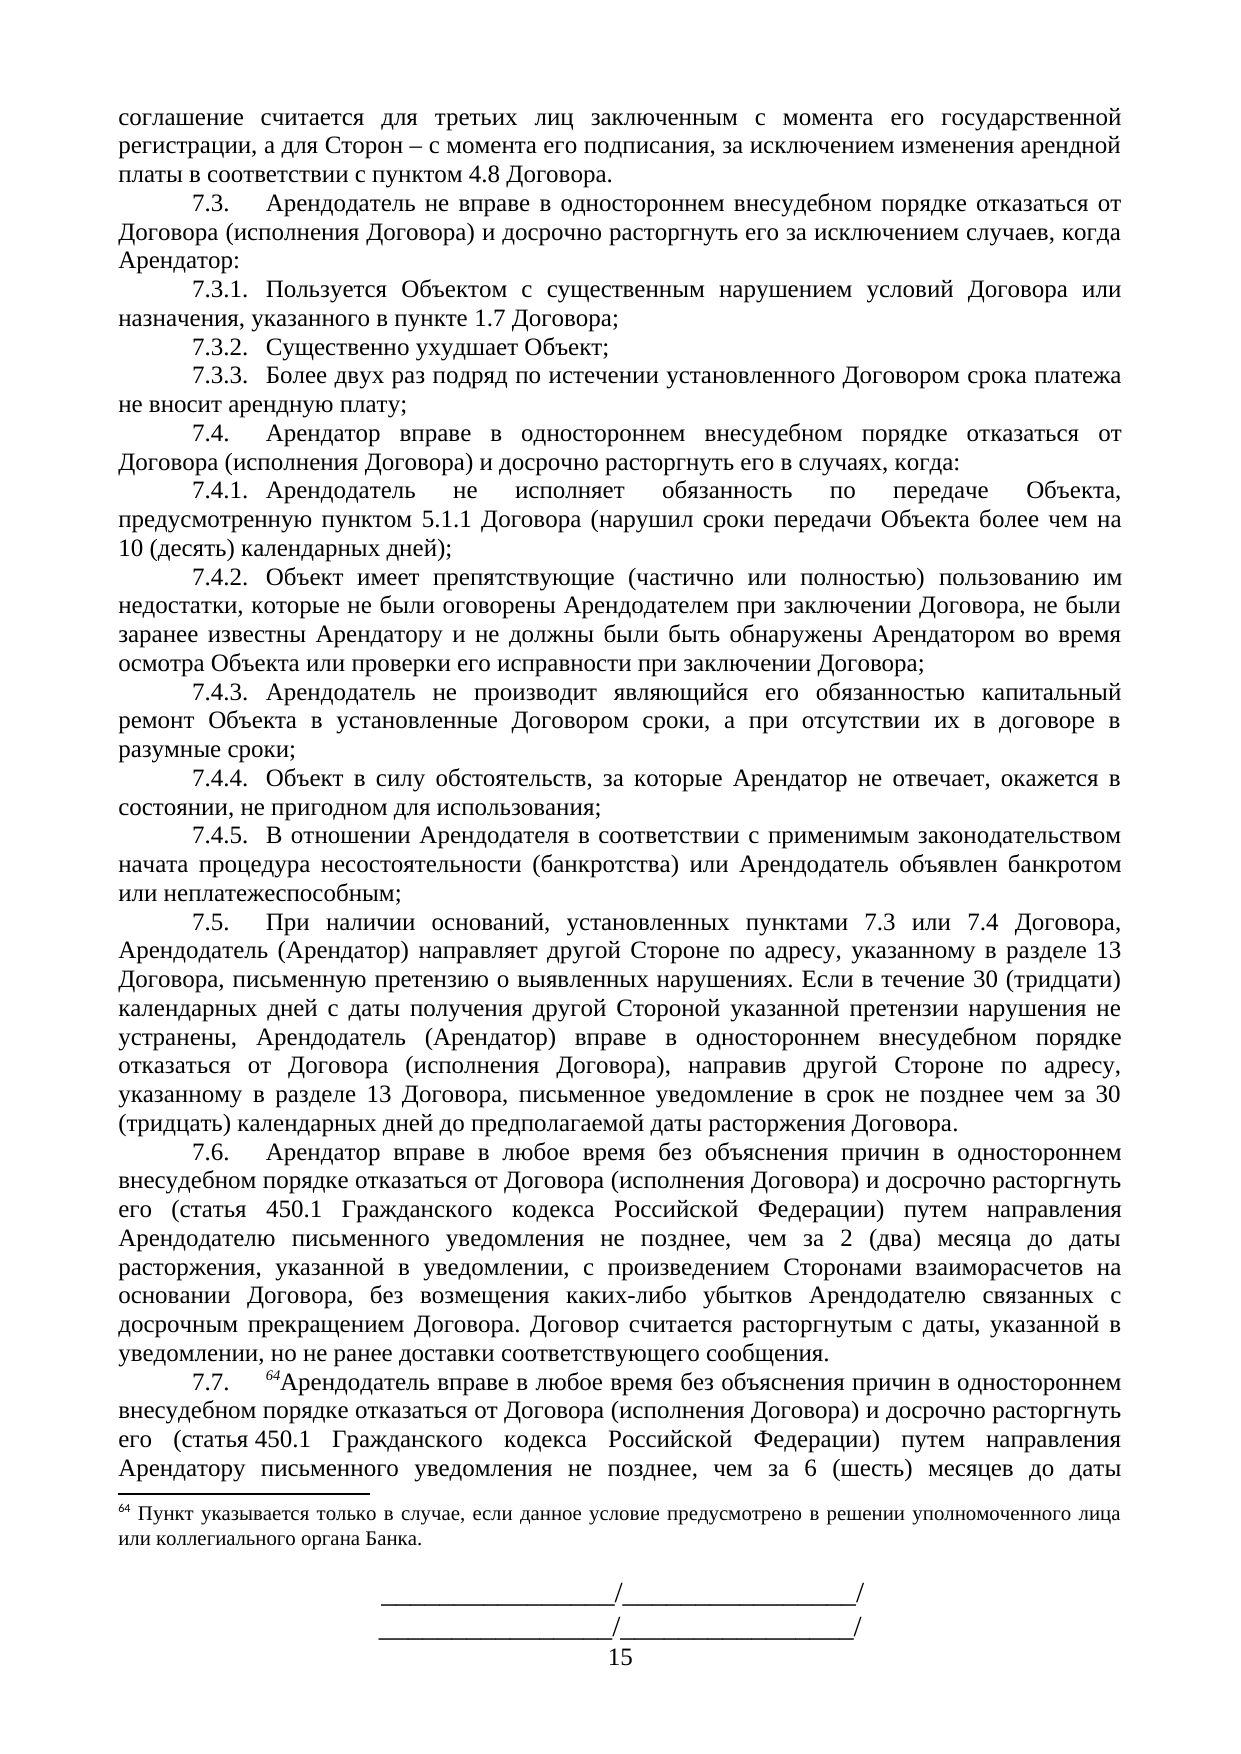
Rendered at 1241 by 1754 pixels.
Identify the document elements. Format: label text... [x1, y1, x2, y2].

list Существенно ухудшает Объект; [118, 332, 1122, 361]
list Объект в силу обстоятельств, за которые Арендатор не отвечает, окажется в состоянии, не пригодном для использования; [118, 763, 1122, 821]
list Арендодатель не исполняет обязанность по передаче Объекта, предусмотренную пунктом 5.1.1 Договора (нарушил сроки передачи Объекта более чем на 10 (десять) календарных дней); [118, 476, 1122, 562]
list При наличии оснований, установленных пунктами 7.3 или 7.4 Договора, Арендодатель (Арендатор) направляет другой Стороне по адресу, указанному в разделе 13 Договора, письменную претензию о выявленных нарушениях. Если в течение 30 (тридцати) календарных дней с даты получения другой Стороной указанной претензии нарушения не устранены, Арендодатель (Арендатор) вправе в одностороннем внесудебном порядке отказаться от Договора (исполнения Договора), направив другой Стороне по адресу, указанному в разделе 13 Договора, письменное уведомление в срок не позднее чем за 30 (тридцать) календарных дней до предполагаемой даты расторжения Договора. [118, 907, 1122, 1137]
list Арендатор вправе в одностороннем внесудебном порядке отказаться от Договора (исполнения Договора) и досрочно расторгнуть его в случаях, когда: [118, 418, 1122, 476]
list Пользуется Объектом с существенным нарушением условий Договора или назначения, указанного в пункте 1.7 Договора; [118, 274, 1122, 332]
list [118, 102, 1122, 188]
list Арендодатель не производит являющийся его обязанностью капитальный ремонт Объекта в установленные Договором сроки, а при отсутствии их в договоре в разумные сроки; [118, 677, 1122, 763]
list Объект имеет препятствующие (частично или полностью) пользованию им недостатки, которые не были оговорены Арендодателем при заключении Договора, не были заранее известны Арендатору и не должны были быть обнаружены Арендатором во время осмотра Объекта или проверки его исправности при заключении Договора; [118, 562, 1122, 677]
list В отношении Арендодателя в соответствии с применимым законодательством начата процедура несостоятельности (банкротства) или Арендодатель объявлен банкротом или неплатежеспособным; [118, 821, 1122, 907]
list Более двух раз подряд по истечении установленного Договором срока платежа не вносит арендную плату; [118, 361, 1122, 418]
list Арендатор вправе в любое время без объяснения причин в одностороннем внесудебном порядке отказаться от Договора (исполнения Договора) и досрочно расторгнуть его (статья 450.1 Гражданского кодекса Российской Федерации) путем направления Арендодателю письменного уведомления не позднее, чем за 2 (два) месяца до даты расторжения, указанной в уведомлении, с произведением Сторонами взаиморасчетов на основании Договора, без возмещения каких-либо убытков Арендодателю связанных с досрочным прекращением Договора. Договор считается расторгнутым с даты, указанной в уведомлении, но не ранее доставки соответствующего сообщения. [118, 1137, 1122, 1367]
list Арендодатель не вправе в одностороннем внесудебном порядке отказаться от Договора (исполнения Договора) и досрочно расторгнуть его за исключением случаев, когда Арендатор: [118, 188, 1122, 274]
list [118, 1367, 1122, 1482]
